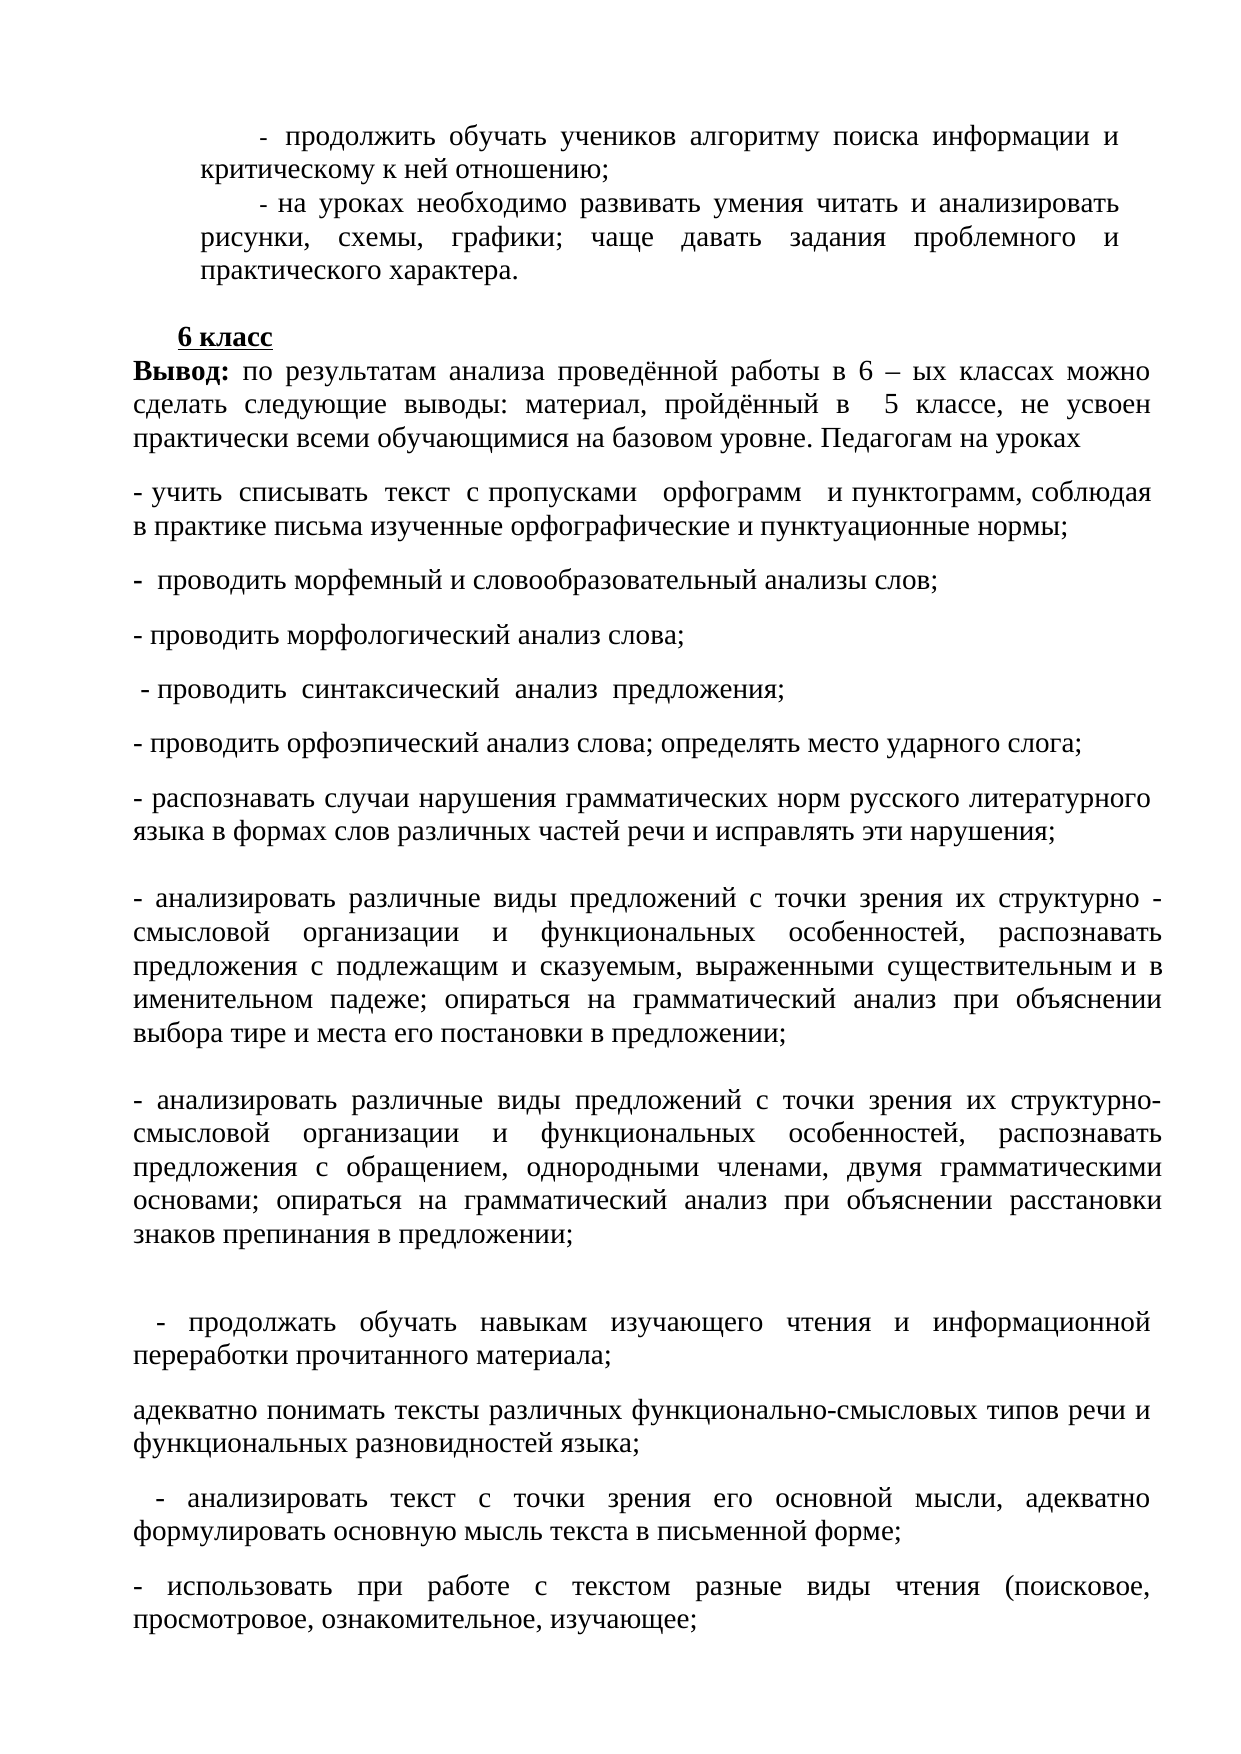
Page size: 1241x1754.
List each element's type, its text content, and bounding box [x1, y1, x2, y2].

text - проводить морфологический анализ слова; [133, 617, 1152, 650]
text - распознавать случаи нарушения грамматических норм русского литературного языка в формах слов различных частей речи и исправлять эти нарушения; [133, 780, 1152, 847]
text - проводить морфемный и словообразовательный анализы слов; [133, 562, 1152, 596]
text адекватно понимать тексты различных функционально-смысловых типов речи и функциональных разновидностей языка; [133, 1392, 1152, 1459]
text - анализировать различные виды предложений с точки зрения их структурно-смысловой организации и функциональных особенностей, распознавать предложения с обращением, однородными членами, двумя грамматическими основами; опираться на грамматический анализ при объяснении расстановки знаков препинания в предложении; [133, 1082, 1163, 1249]
text - проводить синтаксический анализ предложения; [133, 671, 1152, 705]
list на уроках необходимо развивать умения читать и анализировать рисунки, схемы, графики; чаще давать задания проблемного и практического характера. [200, 185, 1120, 286]
text 6 класс [177, 319, 1152, 353]
text - анализировать текст с точки зрения его основной мысли, адекватно формулировать основную мысль текста в письменной форме; [133, 1480, 1152, 1547]
text - учить списывать текст с пропусками орфограмм и пунктограмм, соблюдая в практике письма изученные орфографические и пунктуационные нормы; [133, 474, 1152, 542]
text - проводить орфоэпический анализ слова; определять место ударного слога; [133, 726, 1152, 759]
text - анализировать различные виды предложений с точки зрения их структурно - смысловой организации и функциональных особенностей, распознавать предложения с подлежащим и сказуемым, выраженными существительным и в именительном падеже; опираться на грамматический анализ при объяснении выбора тире и места его постановки в предложении; [133, 881, 1163, 1048]
text - продолжать обучать навыкам изучающего чтения и информационной переработки прочитанного материала; [133, 1304, 1152, 1371]
text - использовать при работе с текстом разные виды чтения (поисковое, просмотровое, ознакомительное, изучающее; [133, 1568, 1152, 1635]
list продолжить обучать учеников алгоритму поиска информации и критическому к ней отношению; [200, 118, 1120, 185]
text Вывод: по результатам анализа проведённой работы в 6 – ых классах можно сделать следующие выводы: материал, пройдённый в 5 классе, не усвоен практически всеми обучающимися на базовом уровне. Педагогам на уроках [133, 353, 1152, 454]
